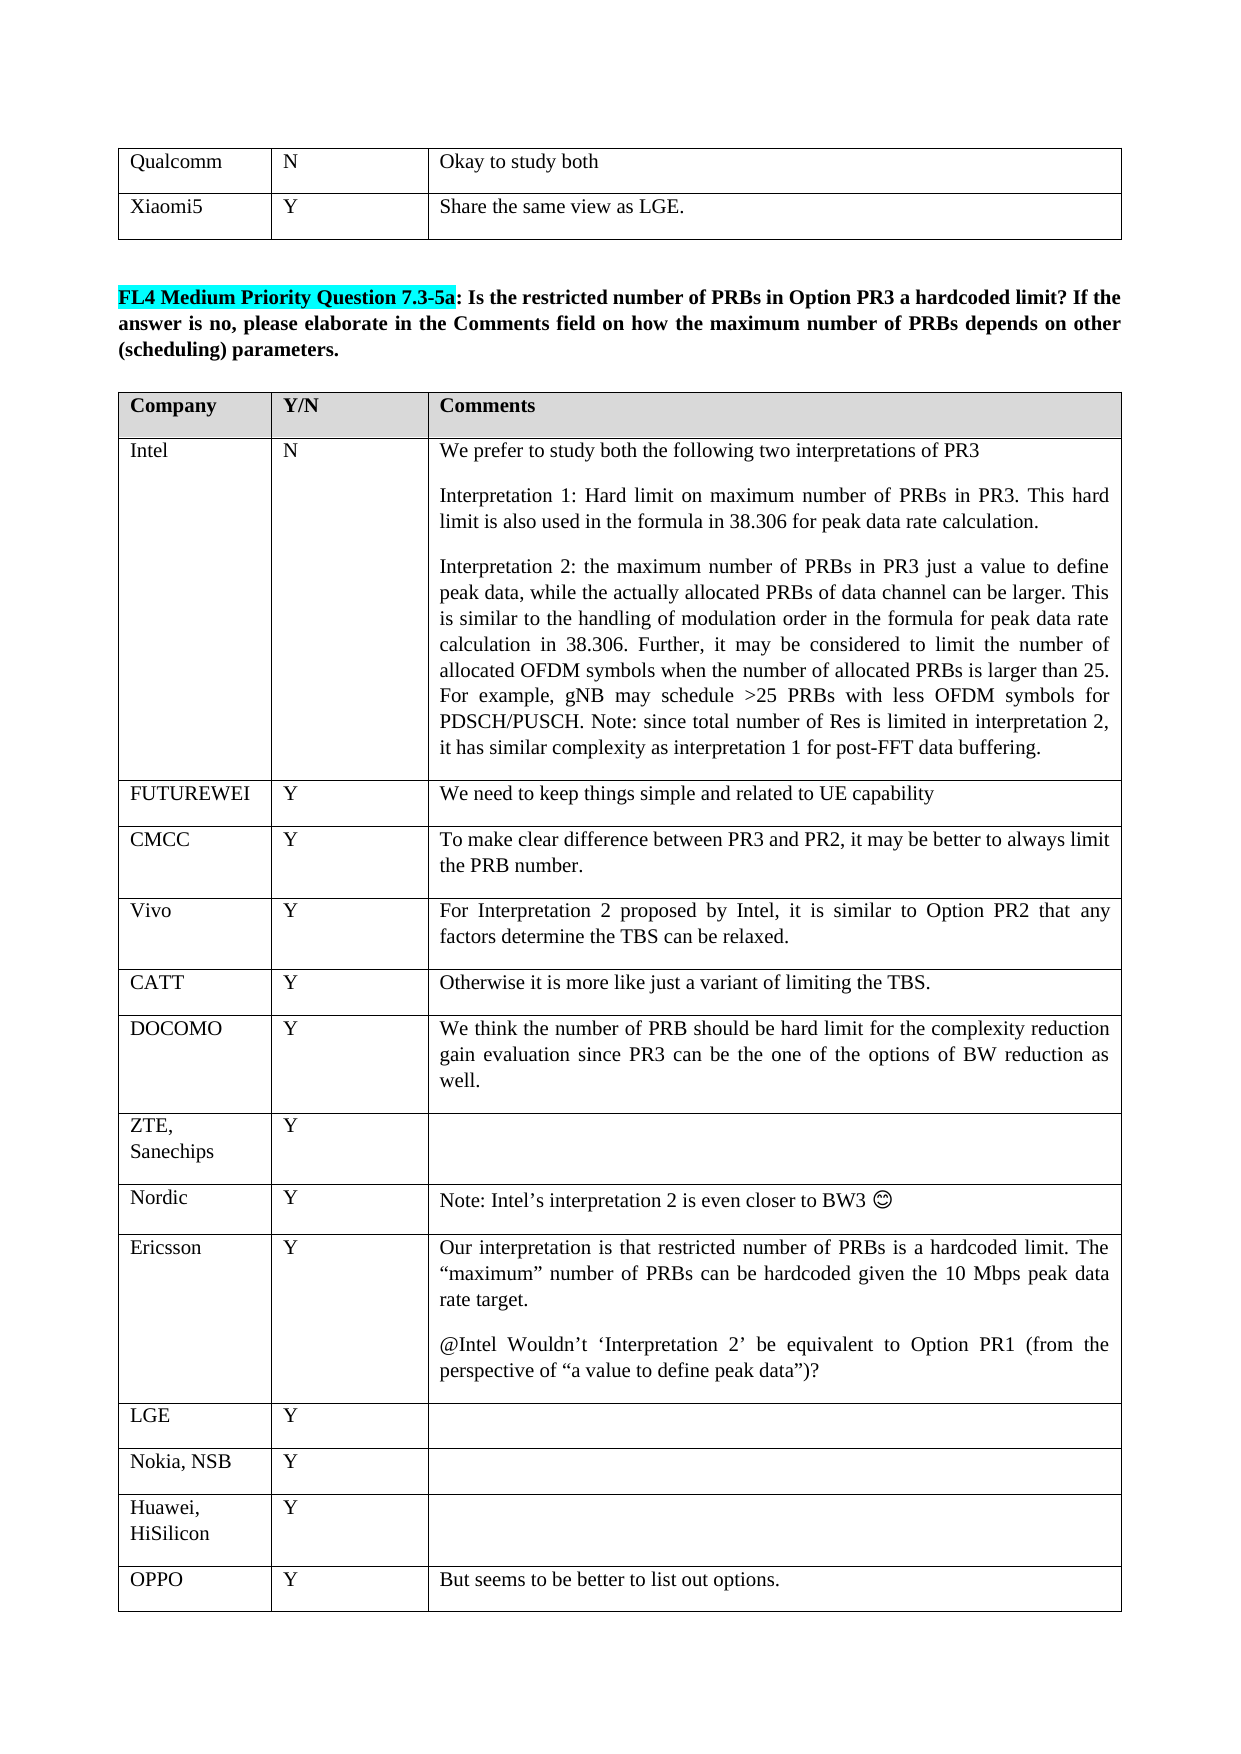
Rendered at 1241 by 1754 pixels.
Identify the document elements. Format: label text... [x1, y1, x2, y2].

table_cell But seems to be better to list out options. [429, 1567, 1121, 1611]
text FL4 Medium Priority Question 7.3-5a: Is the restricted number of PRBs in Option PR3 a hardcoded limit? If the answer is no, please elaborate in the Comments field on how the maximum number of PRBs depends on other (scheduling) parameters. [118, 285, 1122, 361]
table_cell Qualcomm [119, 149, 271, 193]
table_cell [429, 1449, 1121, 1494]
table_cell Y [272, 1449, 428, 1494]
table_cell Y [272, 781, 428, 826]
table_cell Y [272, 1114, 428, 1184]
table_cell LGE [119, 1404, 271, 1448]
table_cell Okay to study both [429, 149, 1121, 193]
table_header Y/N [272, 393, 428, 437]
table_cell [429, 1404, 1121, 1448]
table_cell Y [272, 1567, 428, 1611]
table_cell Y [272, 899, 428, 969]
table_cell [429, 1495, 1121, 1566]
table_cell Nordic [119, 1185, 271, 1234]
table_cell FUTUREWEI [119, 781, 271, 826]
table_cell Xiaomi5 [119, 194, 271, 239]
table_cell Vivo [119, 899, 271, 969]
table_cell Y [272, 1185, 428, 1234]
table_cell Y [272, 194, 428, 239]
table_cell To make clear difference between PR3 and PR2, it may be better to always limit the PRB number. [429, 827, 1121, 897]
table_cell We need to keep things simple and related to UE capability [429, 781, 1121, 826]
table_header Comments [429, 393, 1121, 437]
table_cell Huawei, HiSilicon [119, 1495, 271, 1566]
table_cell Intel [119, 439, 271, 780]
table_cell Y [272, 1016, 428, 1112]
table_cell Y [272, 827, 428, 897]
table_cell N [272, 439, 428, 780]
table_header Company [119, 393, 271, 437]
table_cell Y [272, 970, 428, 1015]
table_cell CMCC [119, 827, 271, 897]
table_cell OPPO [119, 1567, 271, 1611]
table_cell Y [272, 1404, 428, 1448]
table_cell Our interpretation is that restricted number of PRBs is a hardcoded limit. The “maximum” number of PRBs can be hardcoded given the 10 Mbps peak data rate target. @Intel Wouldn’t ‘Interpretation 2’ be equivalent to Option PR1 (from the perspective of “a value to define peak data”)? [429, 1235, 1121, 1402]
table_cell DOCOMO [119, 1016, 271, 1112]
table_cell CATT [119, 970, 271, 1015]
table_cell Nokia, NSB [119, 1449, 271, 1494]
table_cell Y [272, 1495, 428, 1566]
table_cell Ericsson [119, 1235, 271, 1402]
table_cell Y [272, 1235, 428, 1402]
table_cell Otherwise it is more like just a variant of limiting the TBS. [429, 970, 1121, 1015]
table_cell For Interpretation 2 proposed by Intel, it is similar to Option PR2 that any factors determine the TBS can be relaxed. [429, 899, 1121, 969]
table_cell We prefer to study both the following two interpretations of PR3 Interpretation 1: Hard limit on maximum number of PRBs in PR3. This hard limit is also used in the formula in 38.306 for peak data rate calculation. Interpretation 2: the maximum number of PRBs in PR3 just a value to define peak data, while the actually allocated PRBs of data channel can be larger. This is similar to the handling of modulation order in the formula for peak data rate calculation in 38.306. Further, it may be considered to limit the number of allocated OFDM symbols when the number of allocated PRBs is larger than 25. For example, gNB may schedule >25 PRBs with less OFDM symbols for PDSCH/PUSCH. Note: since total number of Res is limited in interpretation 2, it has similar complexity as interpretation 1 for post-FFT data buffering. [429, 439, 1121, 780]
table_cell Note: Intel’s interpretation 2 is even closer to BW3 😊 [429, 1185, 1121, 1234]
table_cell ZTE, Sanechips [119, 1114, 271, 1184]
table_cell [429, 1114, 1121, 1184]
table_cell Share the same view as LGE. [429, 194, 1121, 239]
table_cell We think the number of PRB should be hard limit for the complexity reduction gain evaluation since PR3 can be the one of the options of BW reduction as well. [429, 1016, 1121, 1112]
table_cell N [272, 149, 428, 193]
